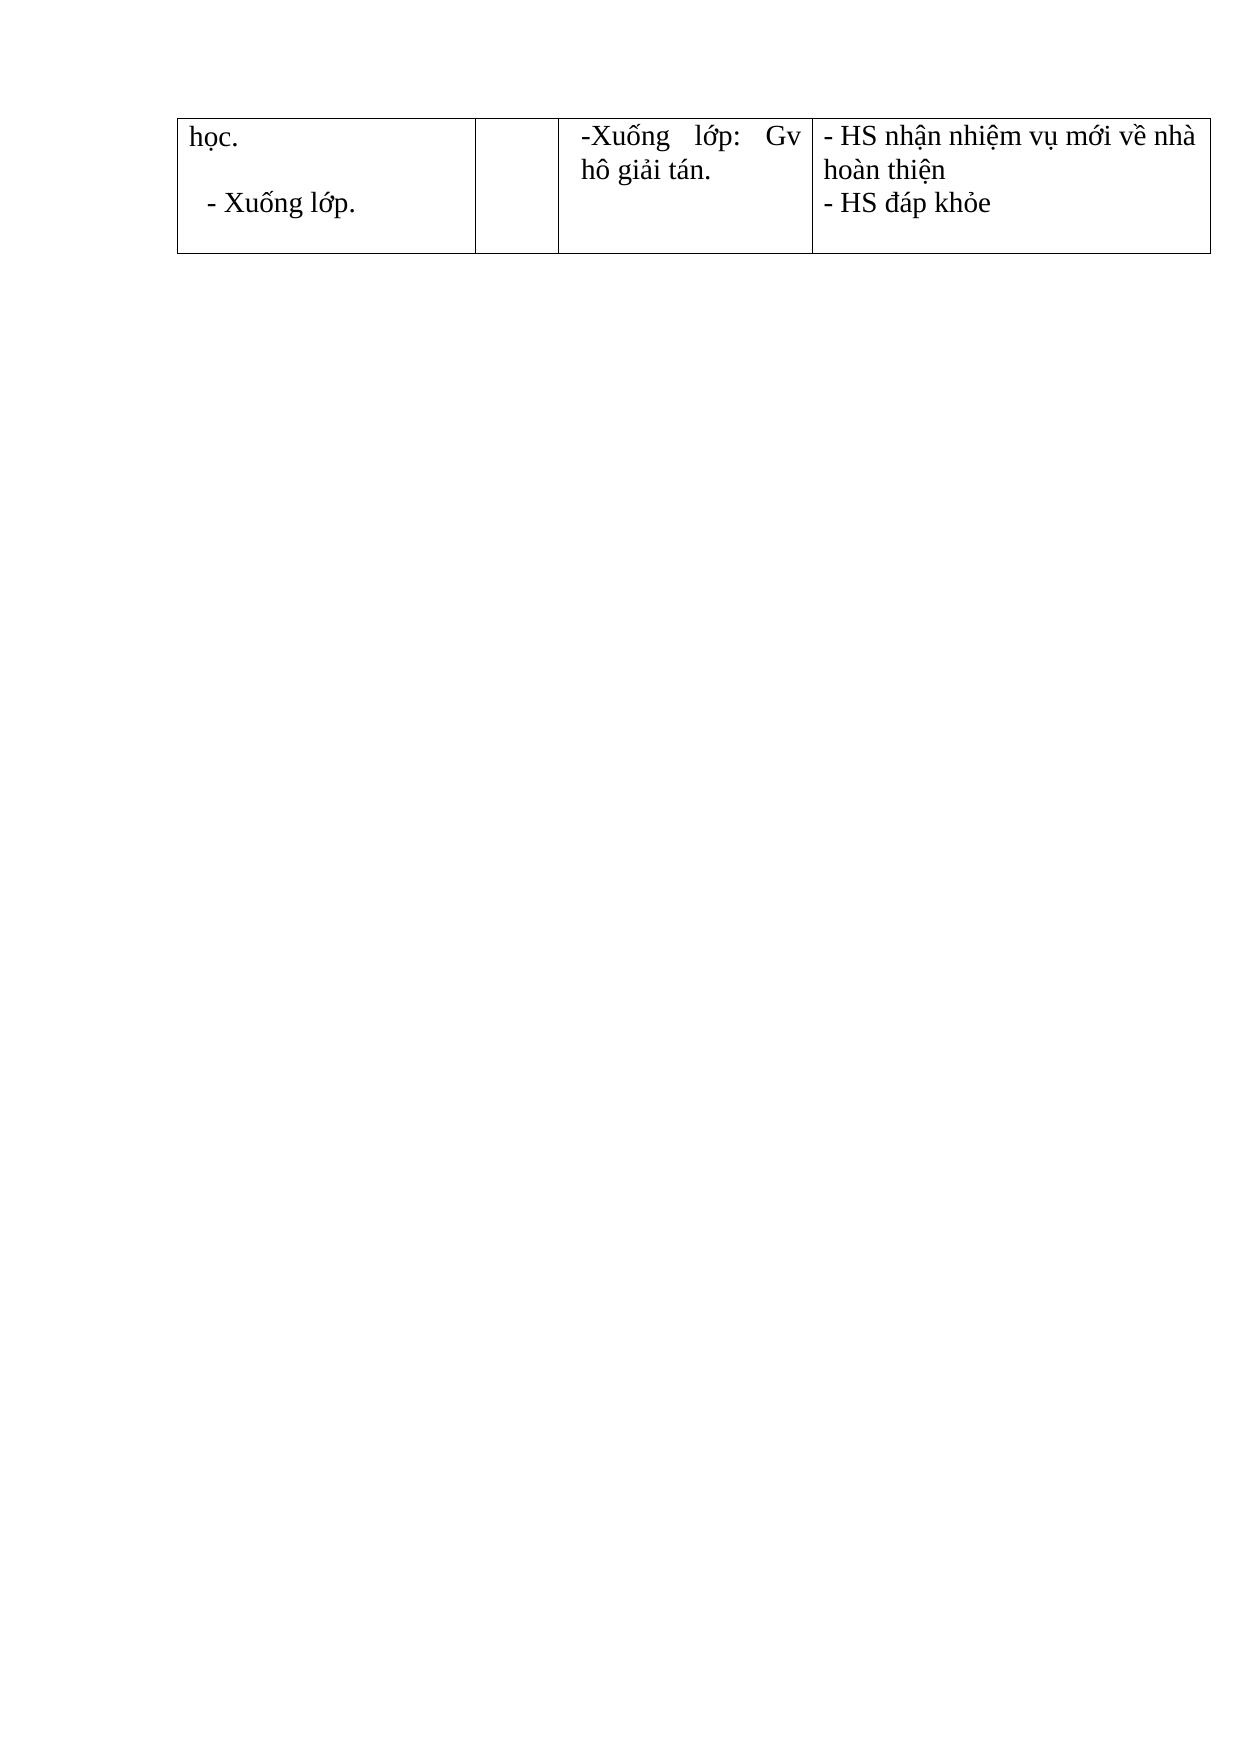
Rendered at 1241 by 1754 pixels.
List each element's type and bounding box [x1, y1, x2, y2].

table_cell [813, 119, 1210, 252]
table_cell [476, 119, 558, 252]
table_cell [559, 119, 812, 252]
table_cell [178, 119, 475, 252]
